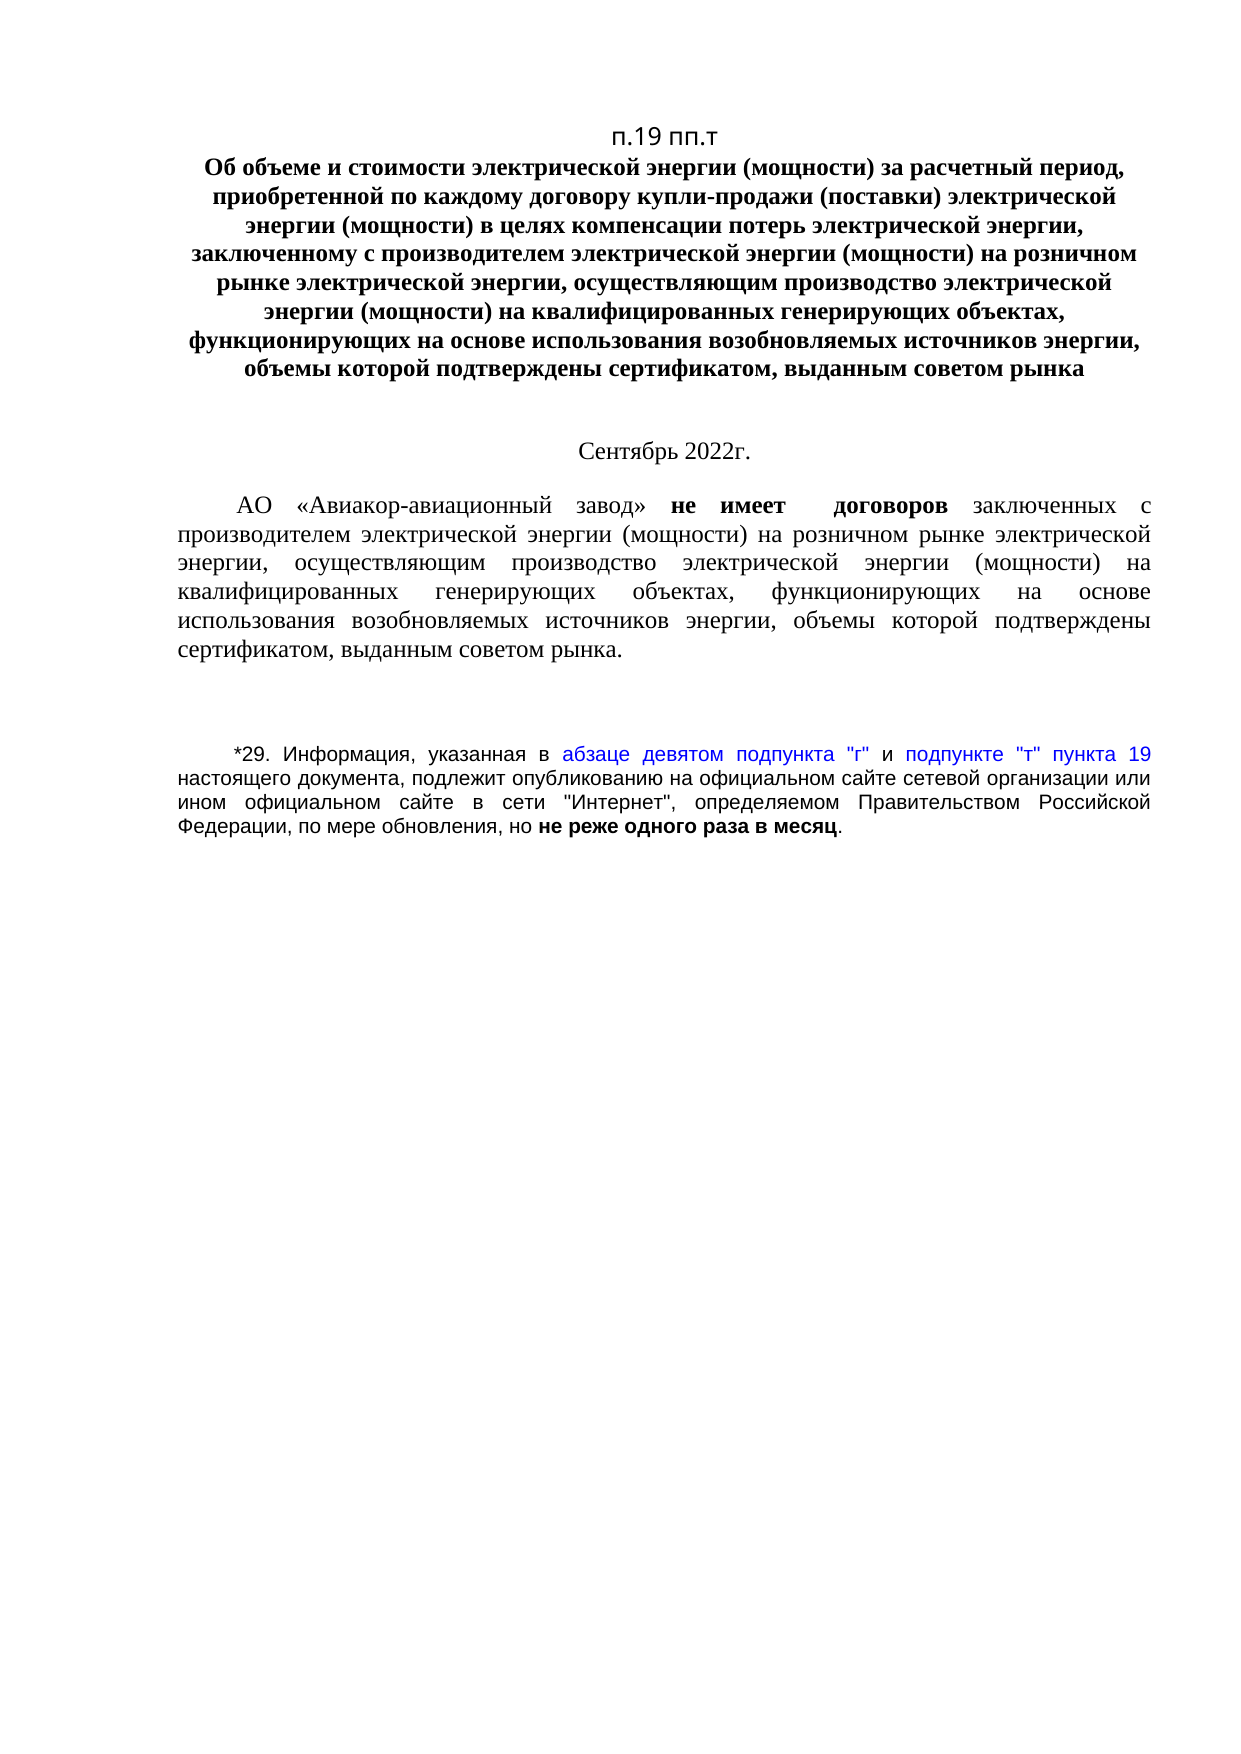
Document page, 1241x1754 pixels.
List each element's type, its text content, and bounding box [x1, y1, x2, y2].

text п.19 пп.т [177, 118, 1152, 152]
text *29. Информация, указанная в абзаце девятом подпункта "г" и подпункте "т" пункта 19 настоящего документа, подлежит опубликованию на официальном сайте сетевой организации или ином официальном сайте в сети "Интернет", определяемом Правительством Российской Федерации, по мере обновления, но не реже одного раза в месяц. [177, 742, 1152, 837]
text Об объеме и стоимости электрической энергии (мощности) за расчетный период, приобретенной по каждому договору купли-продажи (поставки) электрической энергии (мощности) в целях компенсации потерь электрической энергии, заключенному с производителем электрической энергии (мощности) на розничном рынке электрической энергии, осуществляющим производство электрической энергии (мощности) на квалифицированных генерирующих объектах, функционирующих на основе использования возобновляемых источников энергии, объемы которой подтверждены сертификатом, выданным советом рынка [177, 152, 1152, 382]
text Сентябрь 2022г. [177, 436, 1152, 465]
text АО «Авиакор-авиационный завод» не имеет договоров заключенных с производителем электрической энергии (мощности) на розничном рынке электрической энергии, осуществляющим производство электрической энергии (мощности) на квалифицированных генерирующих объектах, функционирующих на основе использования возобновляемых источников энергии, объемы которой подтверждены сертификатом, выданным советом рынка. [177, 490, 1152, 662]
